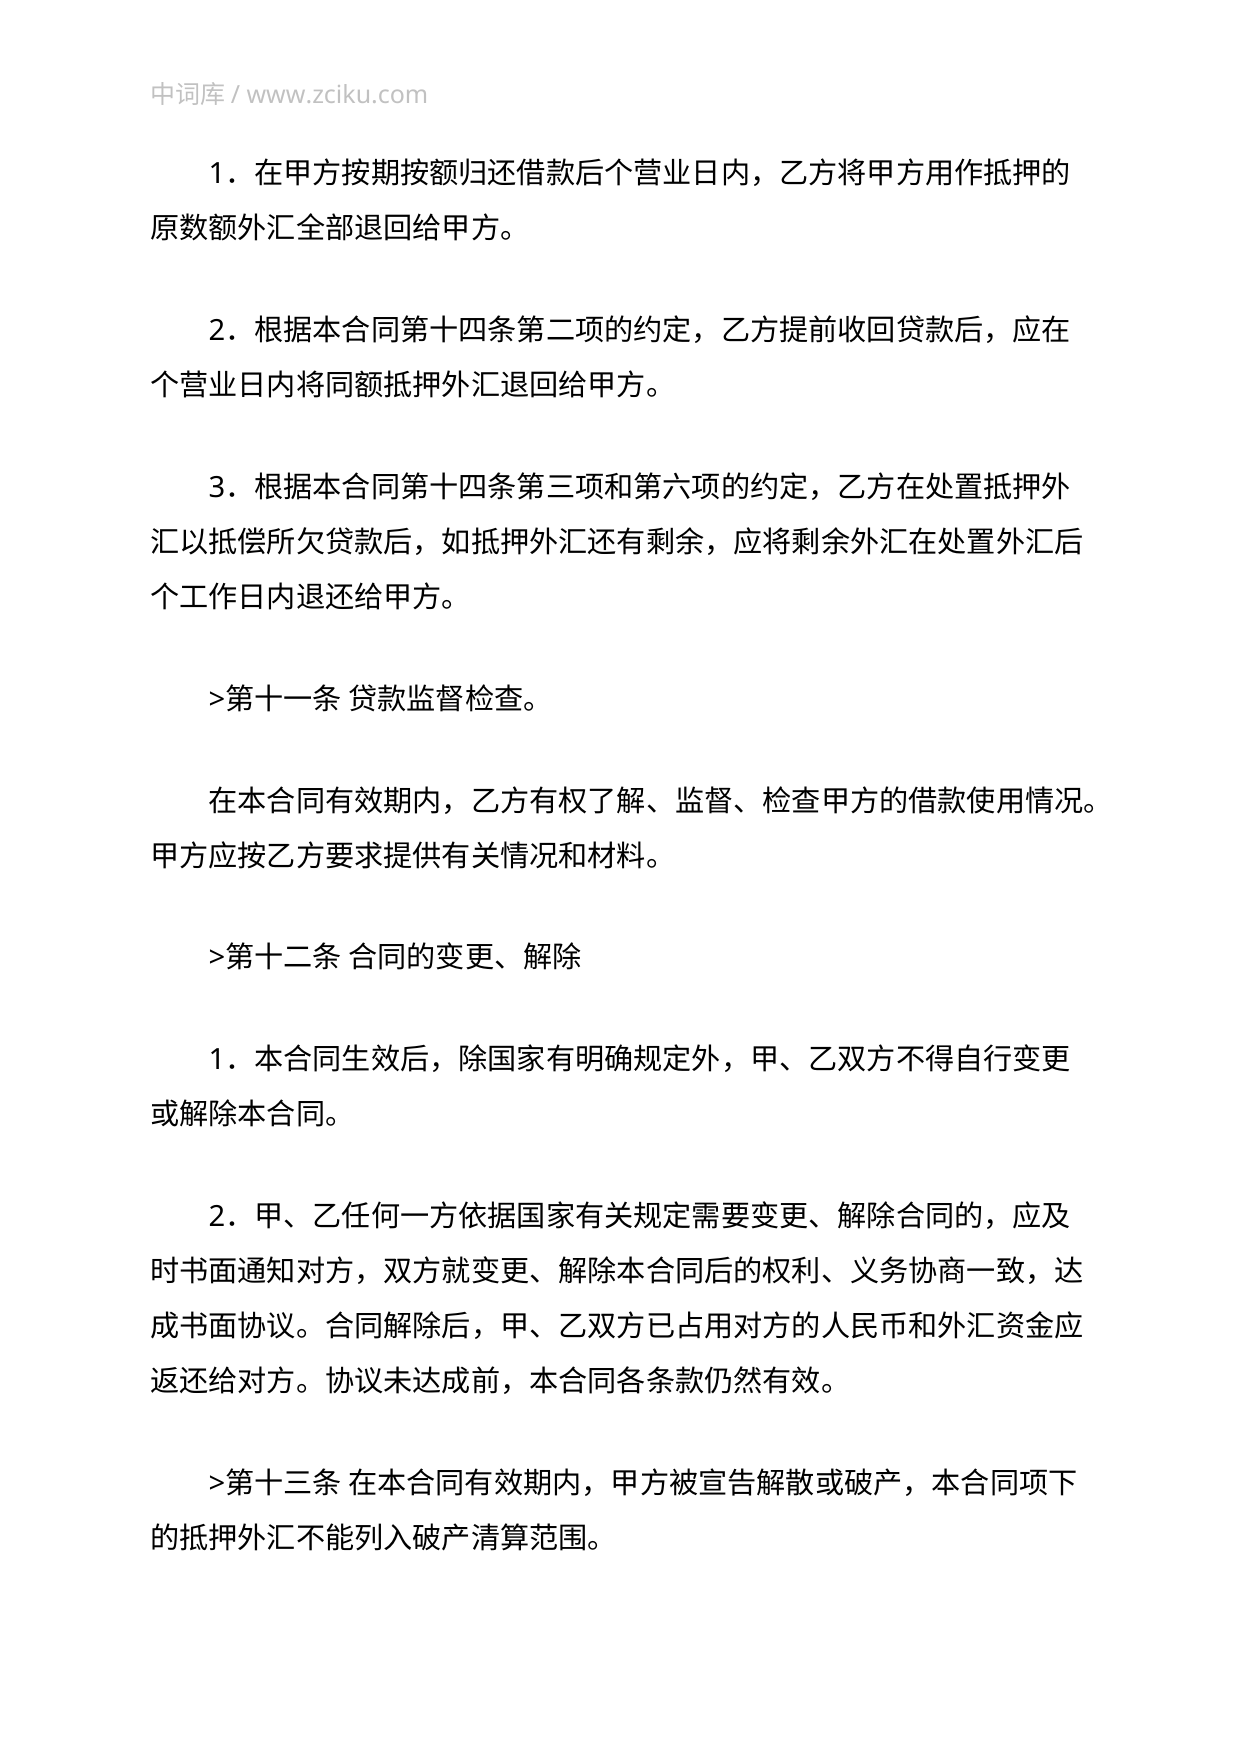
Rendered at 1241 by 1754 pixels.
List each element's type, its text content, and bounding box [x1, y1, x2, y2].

text 3．根据本合同第十四条第三项和第六项的约定，乙方在处置抵押外汇以抵偿所欠贷款后，如抵押外汇还有剩余，应将剩余外汇在处置外汇后个工作日内退还给甲方。 [150, 463, 1090, 616]
text 1．在甲方按期按额归还借款后个营业日内，乙方将甲方用作抵押的原数额外汇全部退回给甲方。 [150, 150, 1090, 247]
text 2．甲、乙任何一方依据国家有关规定需要变更、解除合同的，应及时书面通知对方，双方就变更、解除本合同后的权利、义务协商一致，达成书面协议。合同解除后，甲、乙双方已占用对方的人民币和外汇资金应返还给对方。协议未达成前，本合同各条款仍然有效。 [150, 1193, 1090, 1400]
text 2．根据本合同第十四条第二项的约定，乙方提前收回贷款后，应在 个营业日内将同额抵押外汇退回给甲方。 [150, 307, 1090, 404]
text 在本合同有效期内，乙方有权了解、监督、检查甲方的借款使用情况。甲方应按乙方要求提供有关情况和材料。 [150, 777, 1090, 874]
text >第十一条 贷款监督检查。 [150, 675, 1090, 718]
text >第十三条 在本合同有效期内，甲方被宣告解散或破产，本合同项下的抵押外汇不能列入破产清算范围。 [150, 1459, 1090, 1556]
text 1．本合同生效后，除国家有明确规定外，甲、乙双方不得自行变更或解除本合同。 [150, 1036, 1090, 1133]
text >第十二条 合同的变更、解除 [150, 934, 1090, 976]
